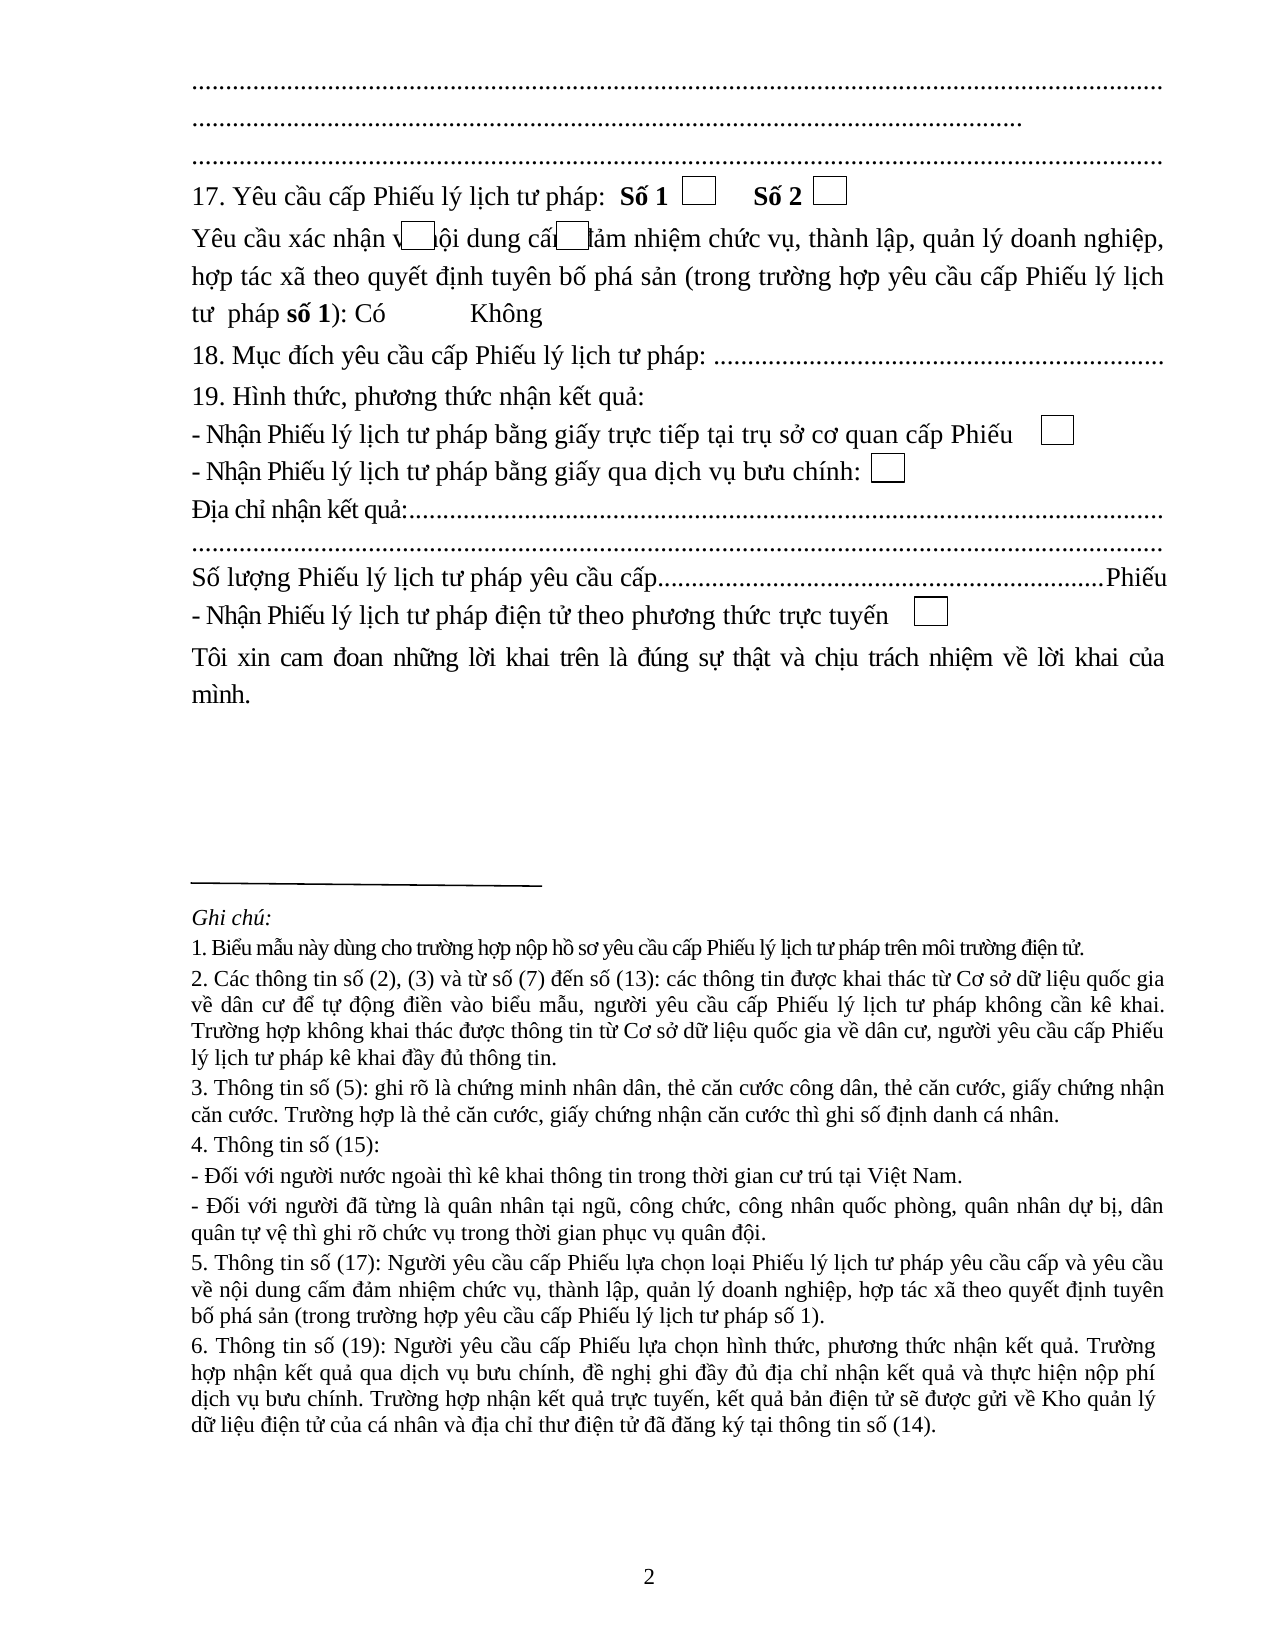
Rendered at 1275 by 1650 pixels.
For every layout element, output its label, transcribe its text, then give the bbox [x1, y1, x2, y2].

text 6. Thông tin số (19): Người yêu cầu cấp Phiếu lựa chọn hình thức, phương thức nhận kết quả. Trường hợp nhận kết quả qua dịch vụ bưu chính, đề nghị ghi đầy đủ địa chỉ nhận kết quả và thực hiện nộp phí dịch vụ bưu chính. Trường hợp nhận kết quả trực tuyến, kết quả bản điện tử sẽ được gửi về Kho quản lý dữ liệu điện tử của cá nhân và địa chỉ thư điện tử đã đăng ký tại thông tin số (14). [191, 1332, 1158, 1438]
text 3. Thông tin số (5): ghi rõ là chứng minh nhân dân, thẻ căn cước công dân, thẻ căn cước, giấy chứng nhận căn cước. Trường hợp là thẻ căn cước, giấy chứng nhận căn cước thì ghi số định danh cá nhân. [191, 1074, 1166, 1127]
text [191, 59, 1166, 97]
text ‎- Nhận Phiếu lý lịch tư pháp điện tử theo phương thức trực tuyến [191, 594, 1166, 632]
text 19. Hình thức, phương thức nhận kết quả: [44, 376, 1166, 413]
text 17. Yêu cầu cấp Phiếu lý lịch tư pháp: Số 1 Số 2 [191, 176, 1166, 213]
text 2. Các thông tin số (2), (3) và từ số (7) đến số (13): các thông tin được khai thác từ Cơ sở dữ liệu quốc gia về dân cư để tự động điền vào biểu mẫu, người yêu cầu cấp Phiếu lý lịch tư pháp không cần kê khai. Trường hợp không khai thác được thông tin từ Cơ sở dữ liệu quốc gia về dân cư, người yêu cầu cấp Phiếu lý lịch tư pháp kê khai đầy đủ thông tin. [191, 965, 1166, 1070]
text Địa chỉ nhận kết quả: [191, 488, 1166, 526]
text Tôi xin cam đoan những lời khai trên là đúng sự thật và chịu trách nhiệm về lời khai của mình. [191, 636, 1166, 711]
text 5. Thông tin số (17): Người yêu cầu cấp Phiếu lựa chọn loại Phiếu lý lịch tư pháp yêu cầu cấp và yêu cầu về nội dung cấm đảm nhiệm chức vụ, thành lập, quản lý doanh nghiệp, hợp tác xã theo quyết định tuyên bố phá sản (trong trường hợp yêu cầu cấp Phiếu lý lịch tư pháp số 1). [191, 1249, 1166, 1328]
text - Nhận Phiếu lý lịch tư pháp bằng giấy trực tiếp tại trụ sở cơ quan cấp Phiếu [191, 413, 1166, 451]
text - Đối với người đã từng là quân nhân tại ngũ, công chức, công nhân quốc phòng, quân nhân dự bị, dân quân tự vệ thì ghi rõ chức vụ trong thời gian phục vụ quân đội. [191, 1192, 1166, 1245]
text - Nhận Phiếu lý lịch tư pháp bằng giấy qua dịch vụ bưu chính: [191, 451, 1166, 488]
text Yêu cầu xác nhận về nội dung cấm đảm nhiệm chức vụ, thành lập, quản lý doanh nghiệp, hợp tác xã theo quyết định tuyên bố phá sản (trong trường hợp yêu cầu cấp Phiếu lý lịch tư pháp số 1): Có Không [191, 217, 1166, 330]
text - Đối với người nước ngoài thì kê khai thông tin trong thời gian cư trú tại Việt Nam. [191, 1162, 1166, 1188]
text ........................................................................................................................... [191, 97, 1166, 172]
text 1. Biểu mẫu này dùng cho trường hợp nộp hồ sơ yêu cầu cấp Phiếu lý lịch tư pháp trên môi trường điện tử. [191, 934, 1166, 961]
text Số lượng Phiếu lý lịch tư pháp yêu cầu cấp Phiếu [191, 557, 1166, 594]
text Ghi chú: [191, 904, 1254, 930]
text 4. Thông tin số (15): [191, 1131, 1166, 1158]
text 18. Mục đích yêu cầu cấp Phiếu lý lịch tư pháp: [191, 334, 1166, 372]
